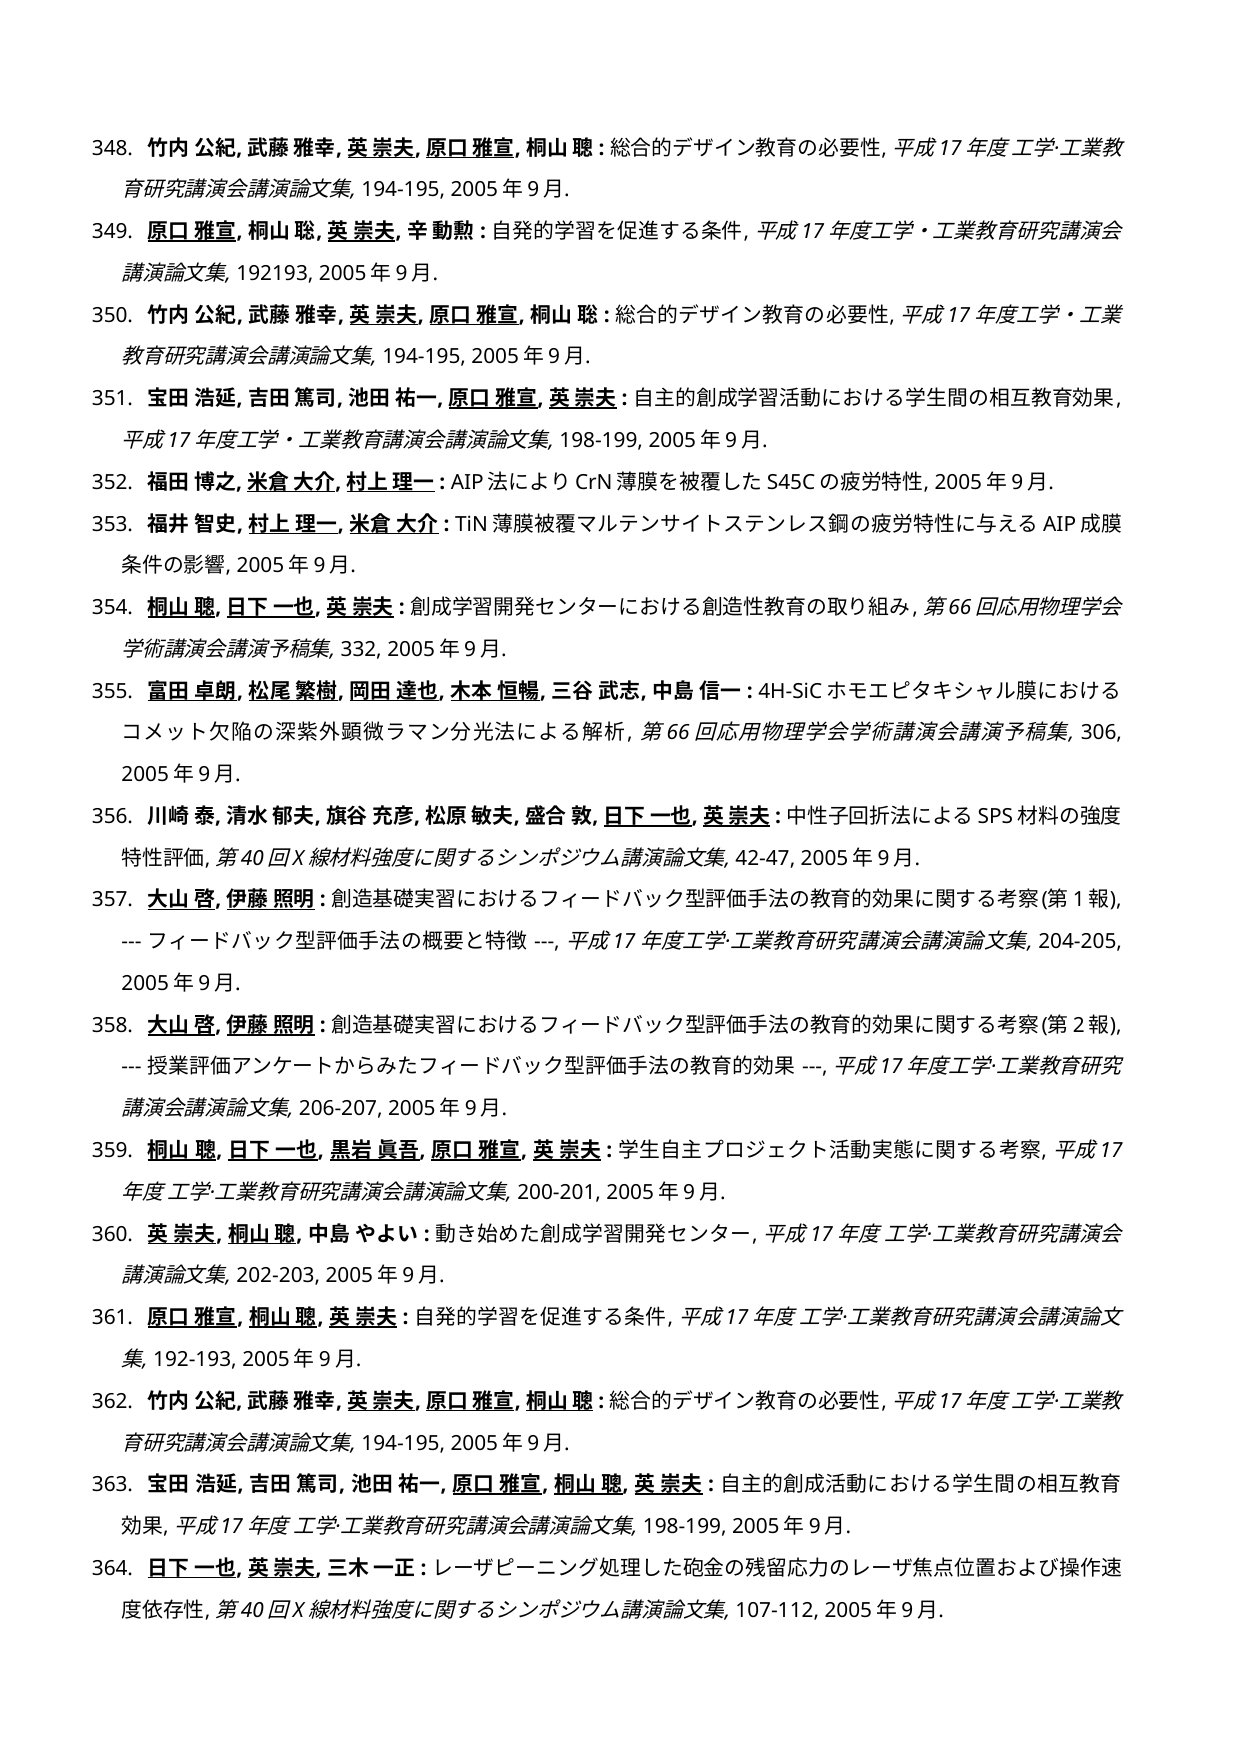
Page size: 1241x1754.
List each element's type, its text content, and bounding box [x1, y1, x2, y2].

list 福田 博之, 米倉 大介, 村上 理一 : AIP法によりCrN薄膜を被覆したS45Cの疲労特性, 2005年9月. [92, 459, 1122, 501]
list 桐山 聰, 日下 一也, 黒岩 眞吾, 原口 雅宣, 英 崇夫 : 学生自主プロジェクト活動実態に関する考察, 平成17年度 工学·工業教育研究講演会講演論文集, 200-201, 2005年9月. [92, 1128, 1122, 1211]
list 宝田 浩延, 吉田 篤司, 池田 祐一, 原口 雅宣, 桐山 聰, 英 崇夫 : 自主的創成活動における学生間の相互教育効果, 平成17年度 工学·工業教育研究講演会講演論文集, 198-199, 2005年9月. [92, 1462, 1122, 1545]
list 英 崇夫, 桐山 聰, 中島 やよい : 動き始めた創成学習開発センター, 平成17年度 工学·工業教育研究講演会講演論文集, 202-203, 2005年9月. [92, 1211, 1122, 1295]
list 原口 雅宣, 桐山 聡, 英 崇夫, 辛 動勲 : 自発的学習を促進する条件, 平成17年度工学・工業教育研究講演会講演論文集, 192193, 2005年9月. [92, 209, 1122, 292]
list 桐山 聰, 日下 一也, 英 崇夫 : 創成学習開発センターにおける創造性教育の取り組み, 第66回応用物理学会学術講演会講演予稿集, 332, 2005年9月. [92, 584, 1122, 668]
list 川崎 泰, 清水 郁夫, 旗谷 充彦, 松原 敏夫, 盛合 敦, 日下 一也, 英 崇夫 : 中性子回折法によるSPS材料の強度特性評価, 第40回X線材料強度に関するシンポジウム講演論文集, 42-47, 2005年9月. [92, 793, 1122, 877]
list 竹内 公紀, 武藤 雅幸, 英 崇夫, 原口 雅宣, 桐山 聰 : 総合的デザイン教育の必要性, 平成17年度 工学·工業教育研究講演会講演論文集, 194-195, 2005年9月. [92, 1378, 1122, 1462]
list 日下 一也, 英 崇夫, 三木 一正 : レーザピーニング処理した砲金の残留応力のレーザ焦点位置および操作速度依存性, 第40回X線材料強度に関するシンポジウム講演論文集, 107-112, 2005年9月. [92, 1545, 1122, 1629]
list 竹内 公紀, 武藤 雅幸, 英 崇夫, 原口 雅宣, 桐山 聡 : 総合的デザイン教育の必要性, 平成17年度工学・工業教育研究講演会講演論文集, 194-195, 2005年9月. [92, 292, 1122, 376]
list 竹内 公紀, 武藤 雅幸, 英 崇夫, 原口 雅宣, 桐山 聰 : 総合的デザイン教育の必要性, 平成17年度 工学·工業教育研究講演会講演論文集, 194-195, 2005年9月. [92, 125, 1122, 209]
list 大山 啓, 伊藤 照明 : 創造基礎実習におけるフィードバック型評価手法の教育的効果に関する考察(第1報), --- フィードバック型評価手法の概要と特徴 ---, 平成17年度工学·工業教育研究講演会講演論文集, 204-205, 2005年9月. [92, 877, 1122, 1002]
list 原口 雅宣, 桐山 聰, 英 崇夫 : 自発的学習を促進する条件, 平成17年度 工学·工業教育研究講演会講演論文集, 192-193, 2005年9月. [92, 1295, 1122, 1378]
list 福井 智史, 村上 理一, 米倉 大介 : TiN薄膜被覆マルテンサイトステンレス鋼の疲労特性に与えるAIP成膜条件の影響, 2005年9月. [92, 501, 1122, 584]
list 宝田 浩延, 吉田 篤司, 池田 祐一, 原口 雅宣, 英 崇夫 : 自主的創成学習活動における学生間の相互教育効果, 平成17年度工学・工業教育講演会講演論文集, 198-199, 2005年9月. [92, 376, 1122, 459]
list 富田 卓朗, 松尾 繁樹, 岡田 達也, 木本 恒暢, 三谷 武志, 中島 信一 : 4H-SiCホモエピタキシャル膜におけるコメット欠陥の深紫外顕微ラマン分光法による解析, 第66回応用物理学会学術講演会講演予稿集, 306, 2005年9月. [92, 668, 1122, 793]
list 大山 啓, 伊藤 照明 : 創造基礎実習におけるフィードバック型評価手法の教育的効果に関する考察(第2報), --- 授業評価アンケートからみたフィードバック型評価手法の教育的効果 ---, 平成17年度工学·工業教育研究講演会講演論文集, 206-207, 2005年9月. [92, 1002, 1122, 1128]
